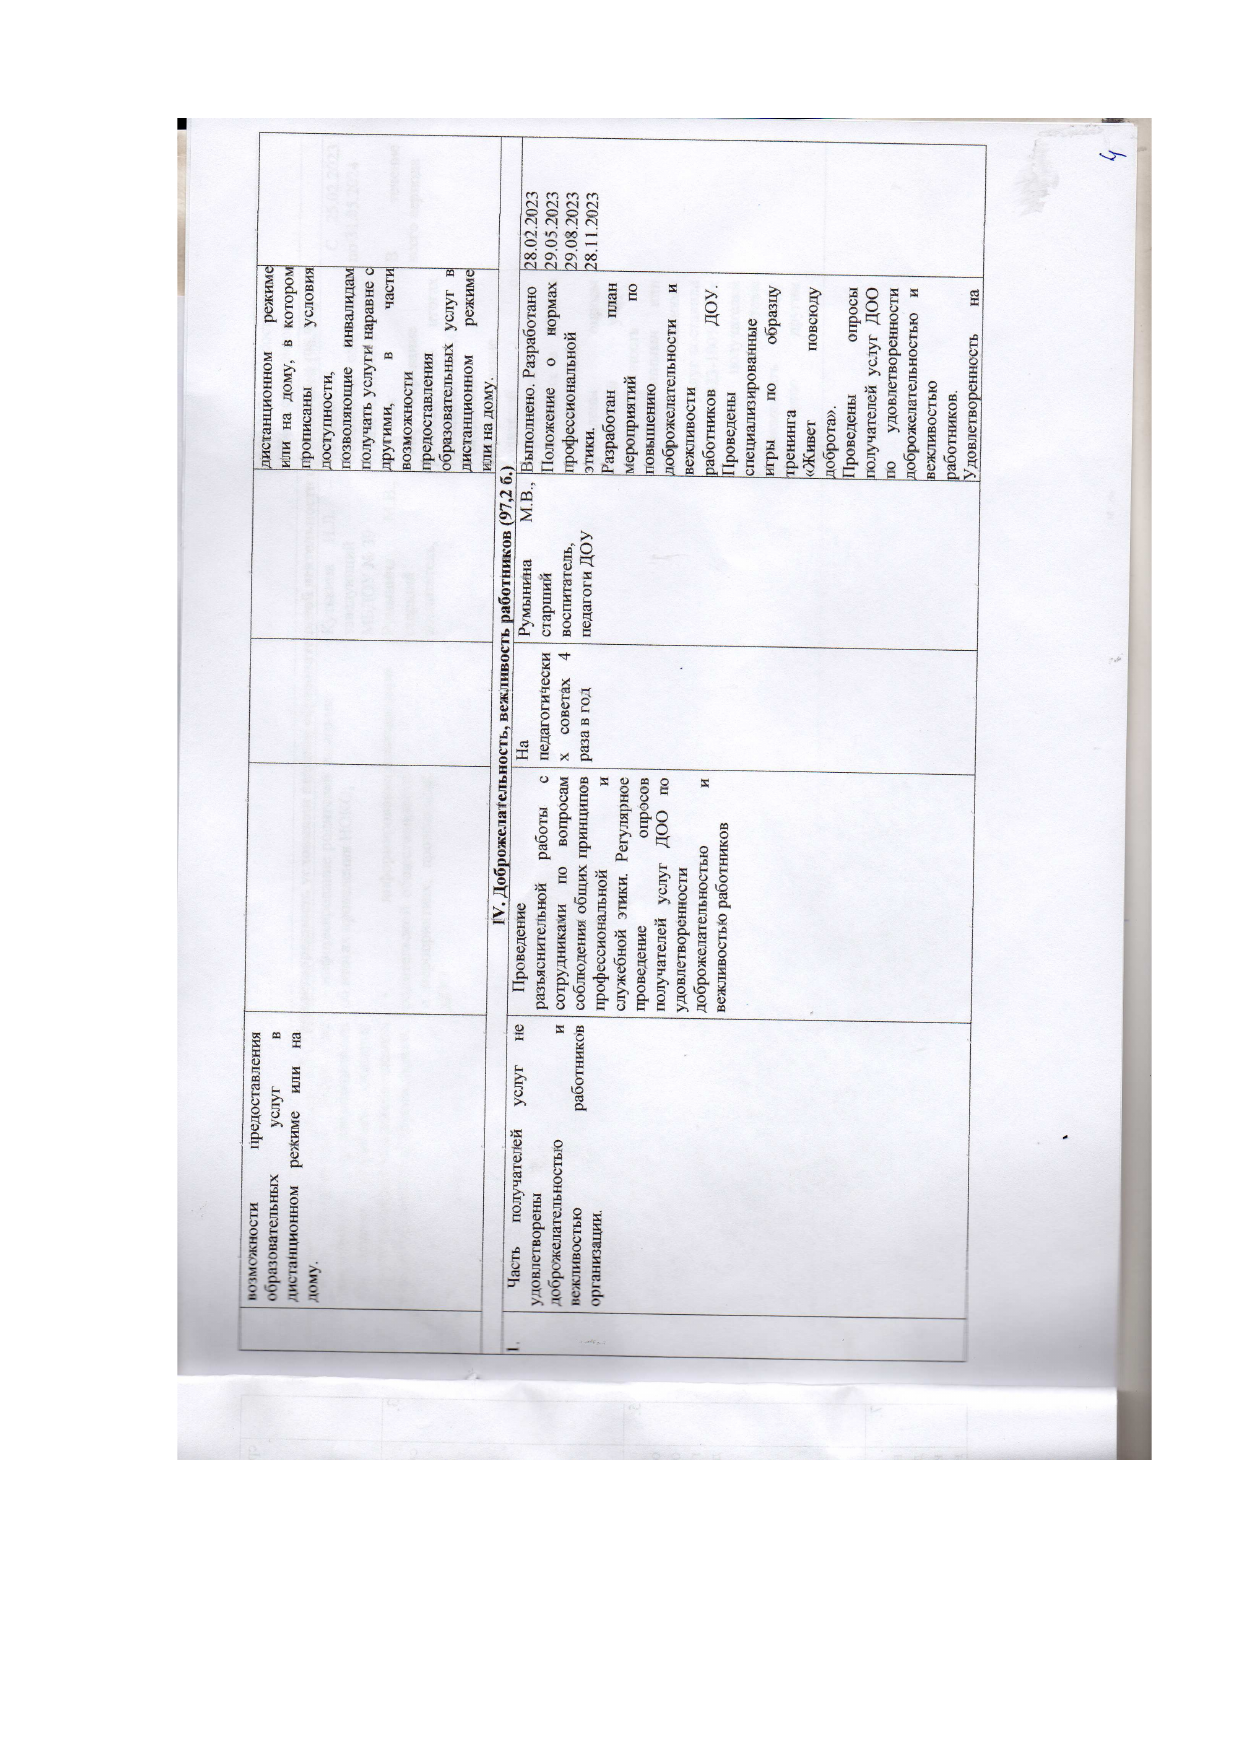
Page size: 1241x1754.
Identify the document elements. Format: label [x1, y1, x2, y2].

picture [177, 118, 1152, 1460]
